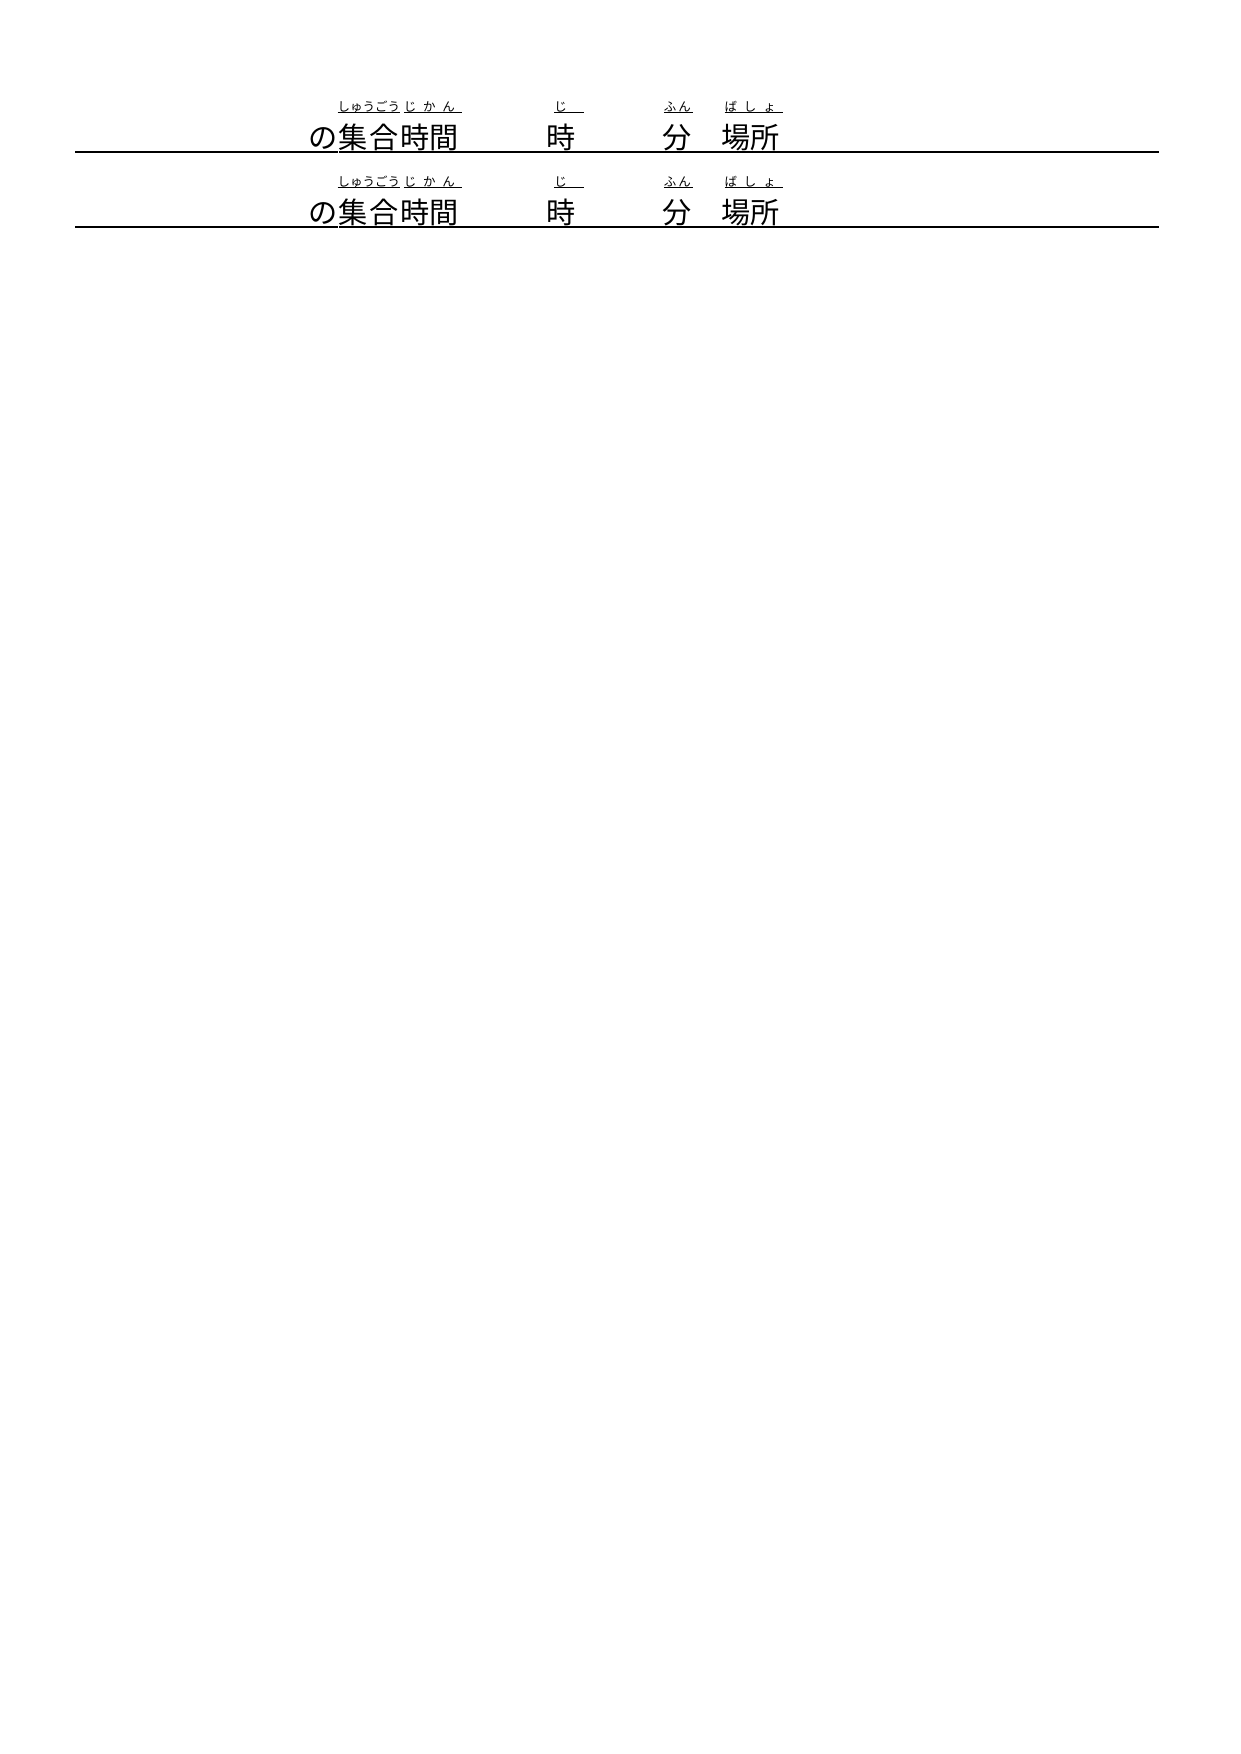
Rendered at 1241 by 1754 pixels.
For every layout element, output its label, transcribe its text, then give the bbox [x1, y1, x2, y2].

text の [75, 89, 1165, 164]
text の [75, 164, 1165, 239]
